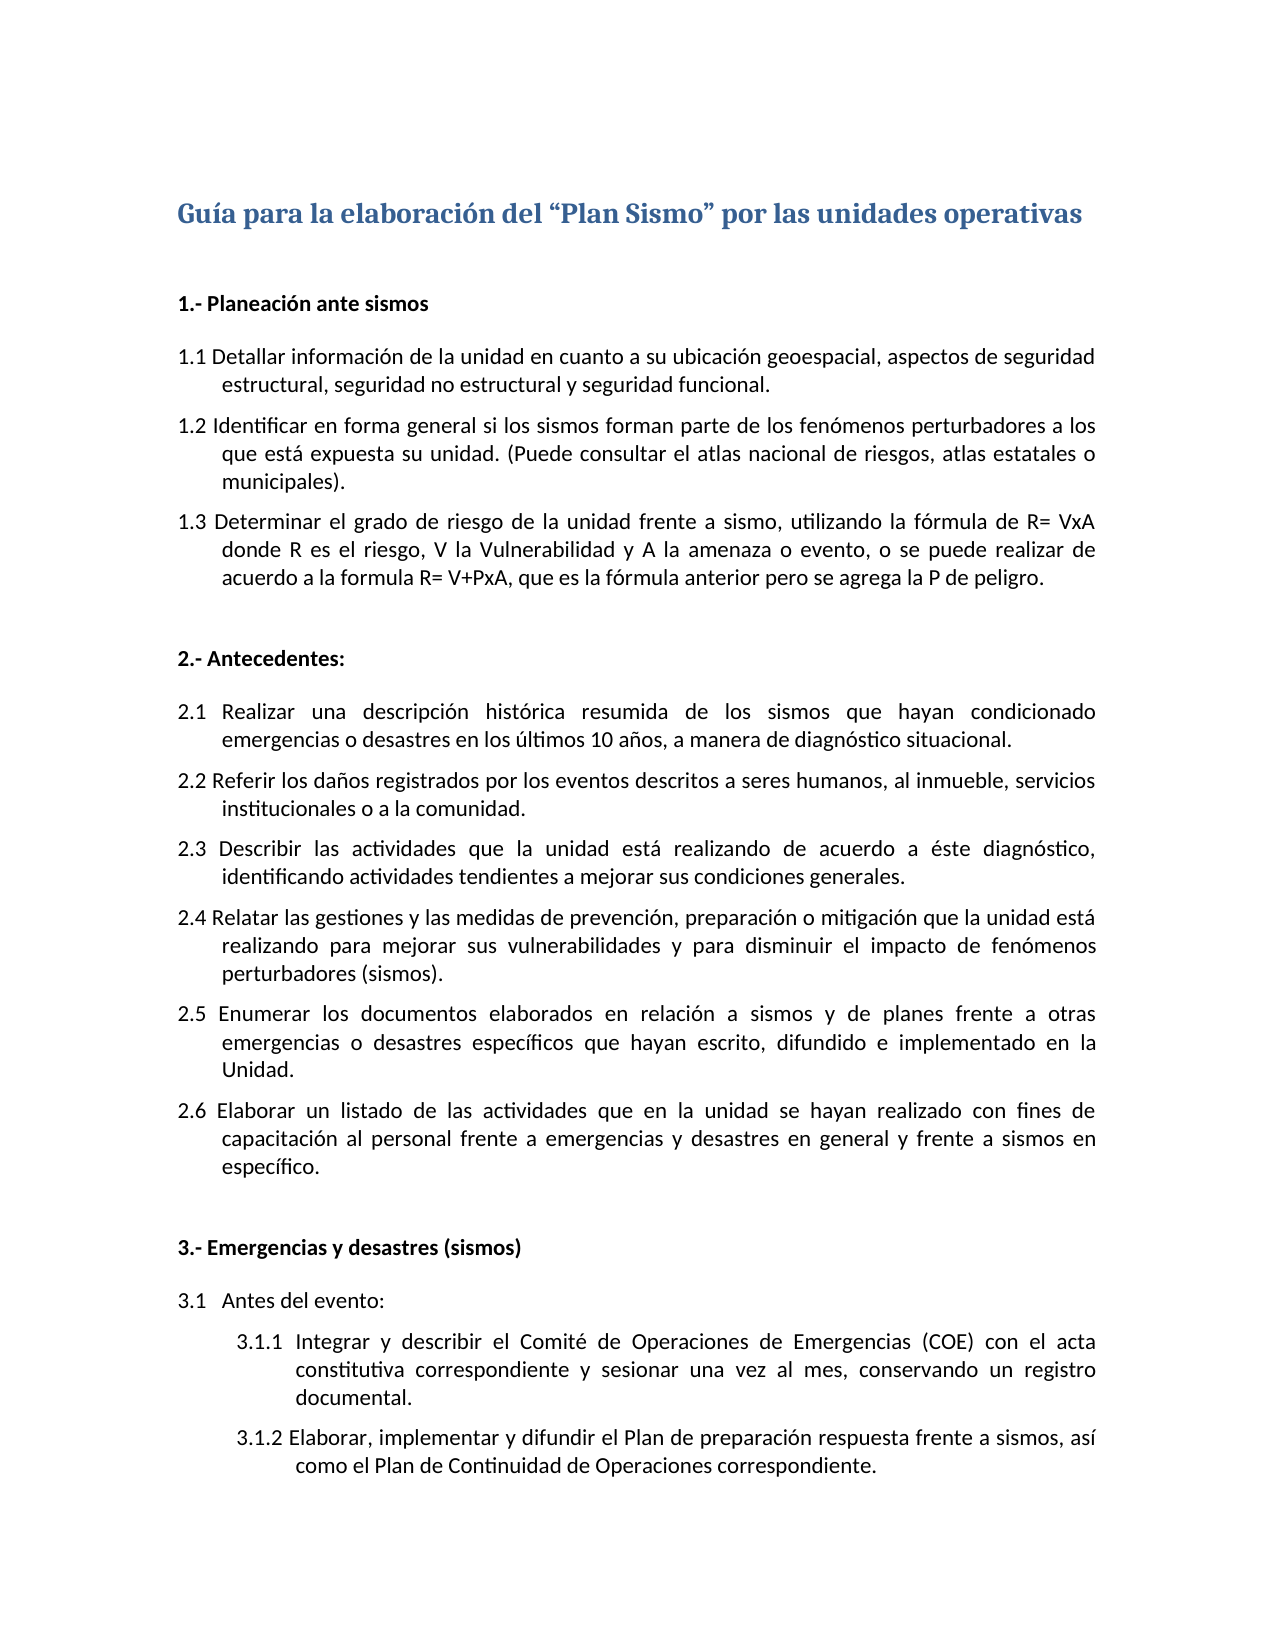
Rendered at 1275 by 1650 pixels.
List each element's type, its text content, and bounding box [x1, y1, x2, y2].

text 1.1 Detallar información de la unidad en cuanto a su ubicación geoespacial, aspectos de seguridad estructural, seguridad no estructural y seguridad funcional. [177, 342, 1098, 398]
text 3.1.1 Integrar y describir el Comité de Operaciones de Emergencias (COE) con el acta constitutiva correspondiente y sesionar una vez al mes, conservando un registro documental. [236, 1327, 1098, 1411]
text 1.3 Determinar el grado de riesgo de la unidad frente a sismo, utilizando la fórmula de R= VxA donde R es el riesgo, V la Vulnerabilidad y A la amenaza o evento, o se puede realizar de acuerdo a la formula R= V+PxA, que es la fórmula anterior pero se agrega la P de peligro. [177, 507, 1098, 591]
text 3.- Emergencias y desastres (sismos) [177, 1233, 1098, 1261]
text 2.3 Describir las actividades que la unidad está realizando de acuerdo a éste diagnóstico, identificando actividades tendientes a mejorar sus condiciones generales. [177, 834, 1098, 891]
text 1.- Planeación ante sismos [177, 289, 1098, 317]
text 2.- Antecedentes: [177, 644, 1098, 672]
text 2.6 Elaborar un listado de las actividades que en la unidad se hayan realizado con fines de capacitación al personal frente a emergencias y desastres en general y frente a sismos en específico. [177, 1096, 1098, 1180]
text 3.1.2 Elaborar, implementar y difundir el Plan de preparación respuesta frente a sismos, así como el Plan de Continuidad de Operaciones correspondiente. [236, 1423, 1098, 1479]
text 2.5 Enumerar los documentos elaborados en relación a sismos y de planes frente a otras emergencias o desastres específicos que hayan escrito, difundido e implementado en la Unidad. [177, 999, 1098, 1084]
text 2.4 Relatar las gestiones y las medidas de prevención, preparación o mitigación que la unidad está realizando para mejorar sus vulnerabilidades y para disminuir el impacto de fenómenos perturbadores (sismos). [177, 903, 1098, 987]
text 1.2 Identificar en forma general si los sismos forman parte de los fenómenos perturbadores a los que está expuesta su unidad. (Puede consultar el atlas nacional de riesgos, atlas estatales o municipales). [177, 411, 1098, 495]
text 2.2 Referir los daños registrados por los eventos descritos a seres humanos, al inmueble, servicios institucionales o a la comunidad. [177, 766, 1098, 822]
text 3.1 Antes del evento: [177, 1286, 1098, 1314]
subtitle Guía para la elaboración del “Plan Sismo” por las unidades operativas [177, 198, 1098, 231]
text 2.1 Realizar una descripción histórica resumida de los sismos que hayan condicionado emergencias o desastres en los últimos 10 años, a manera de diagnóstico situacional. [177, 697, 1098, 753]
